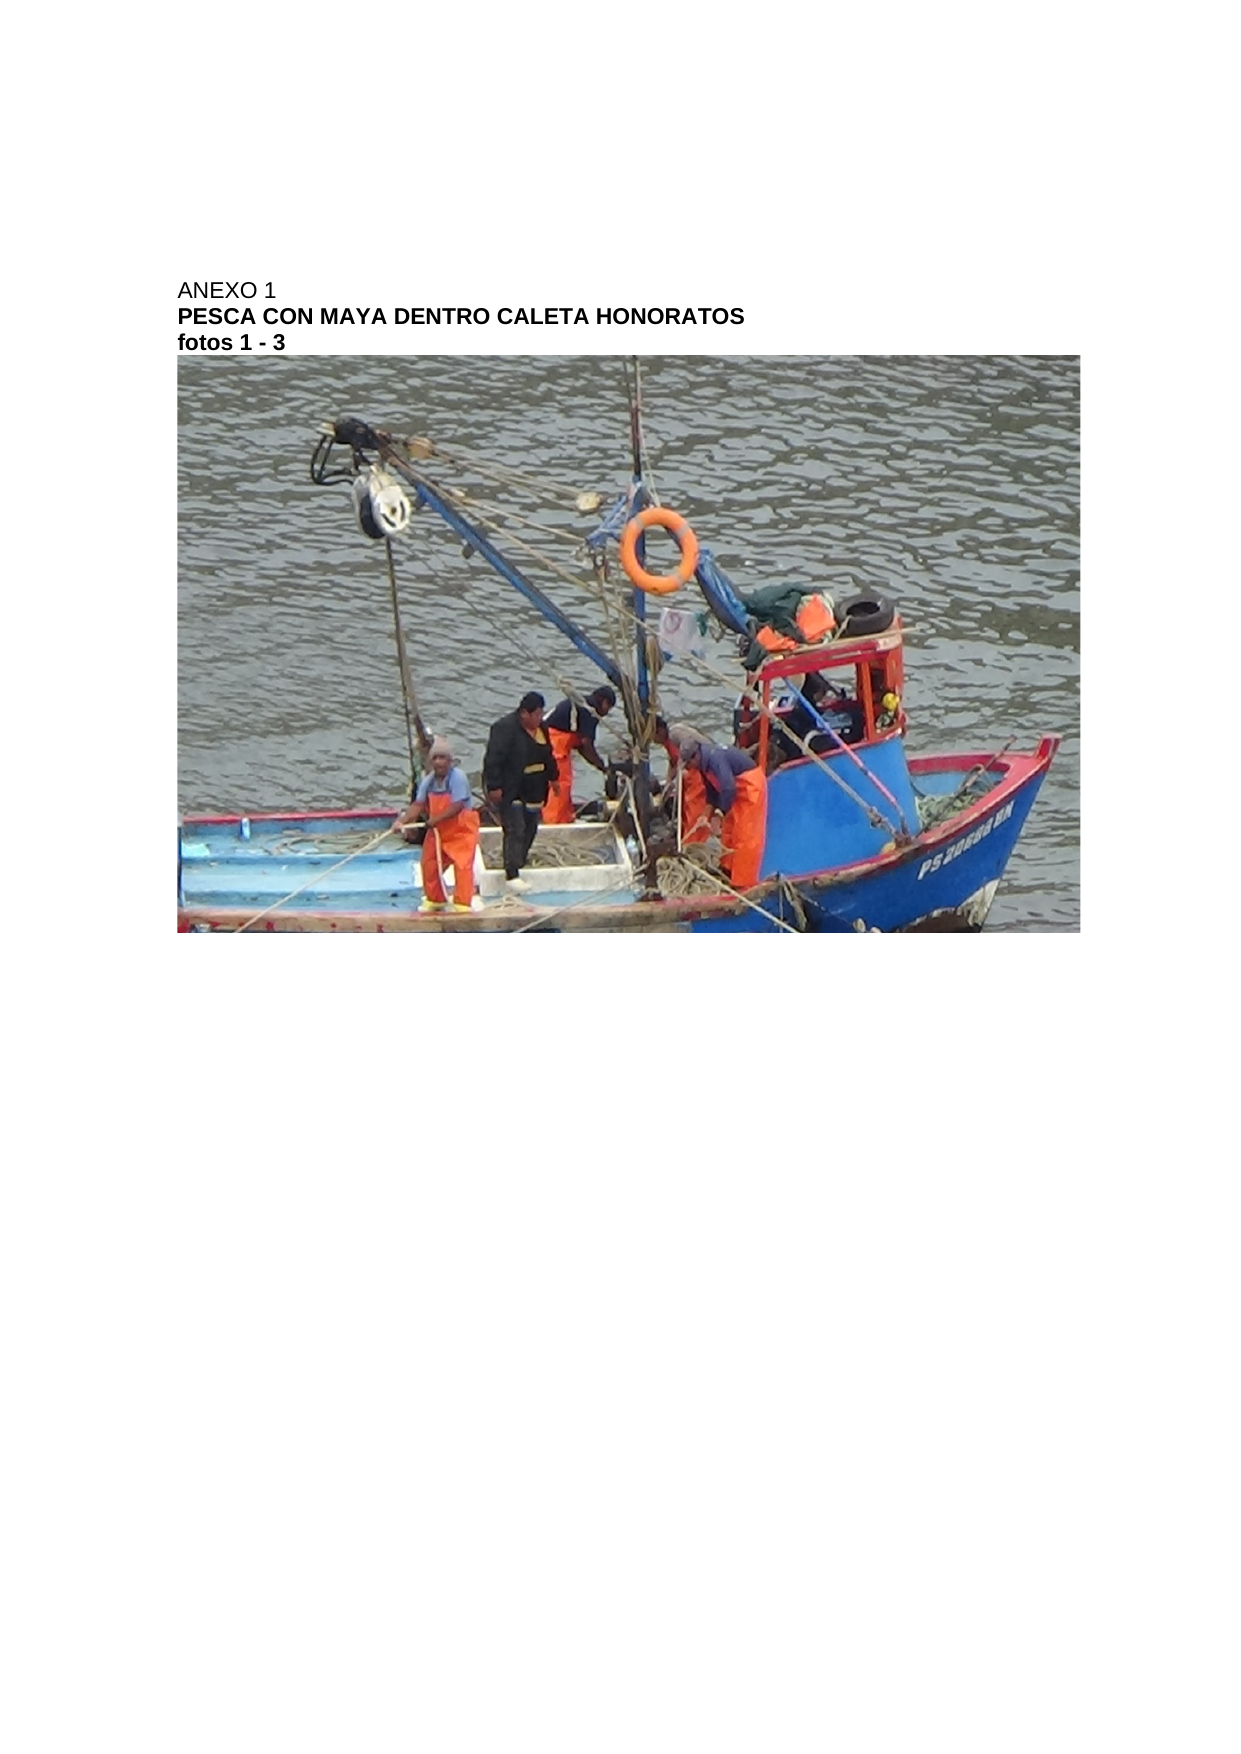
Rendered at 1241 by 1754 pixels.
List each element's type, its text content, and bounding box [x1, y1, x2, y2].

text PESCA CON MAYA DENTRO CALETA HONORATOS [177, 303, 1063, 329]
picture [177, 355, 1081, 933]
text fotos 1 - 3 [177, 329, 1063, 355]
text ANEXO 1 [177, 277, 1063, 303]
